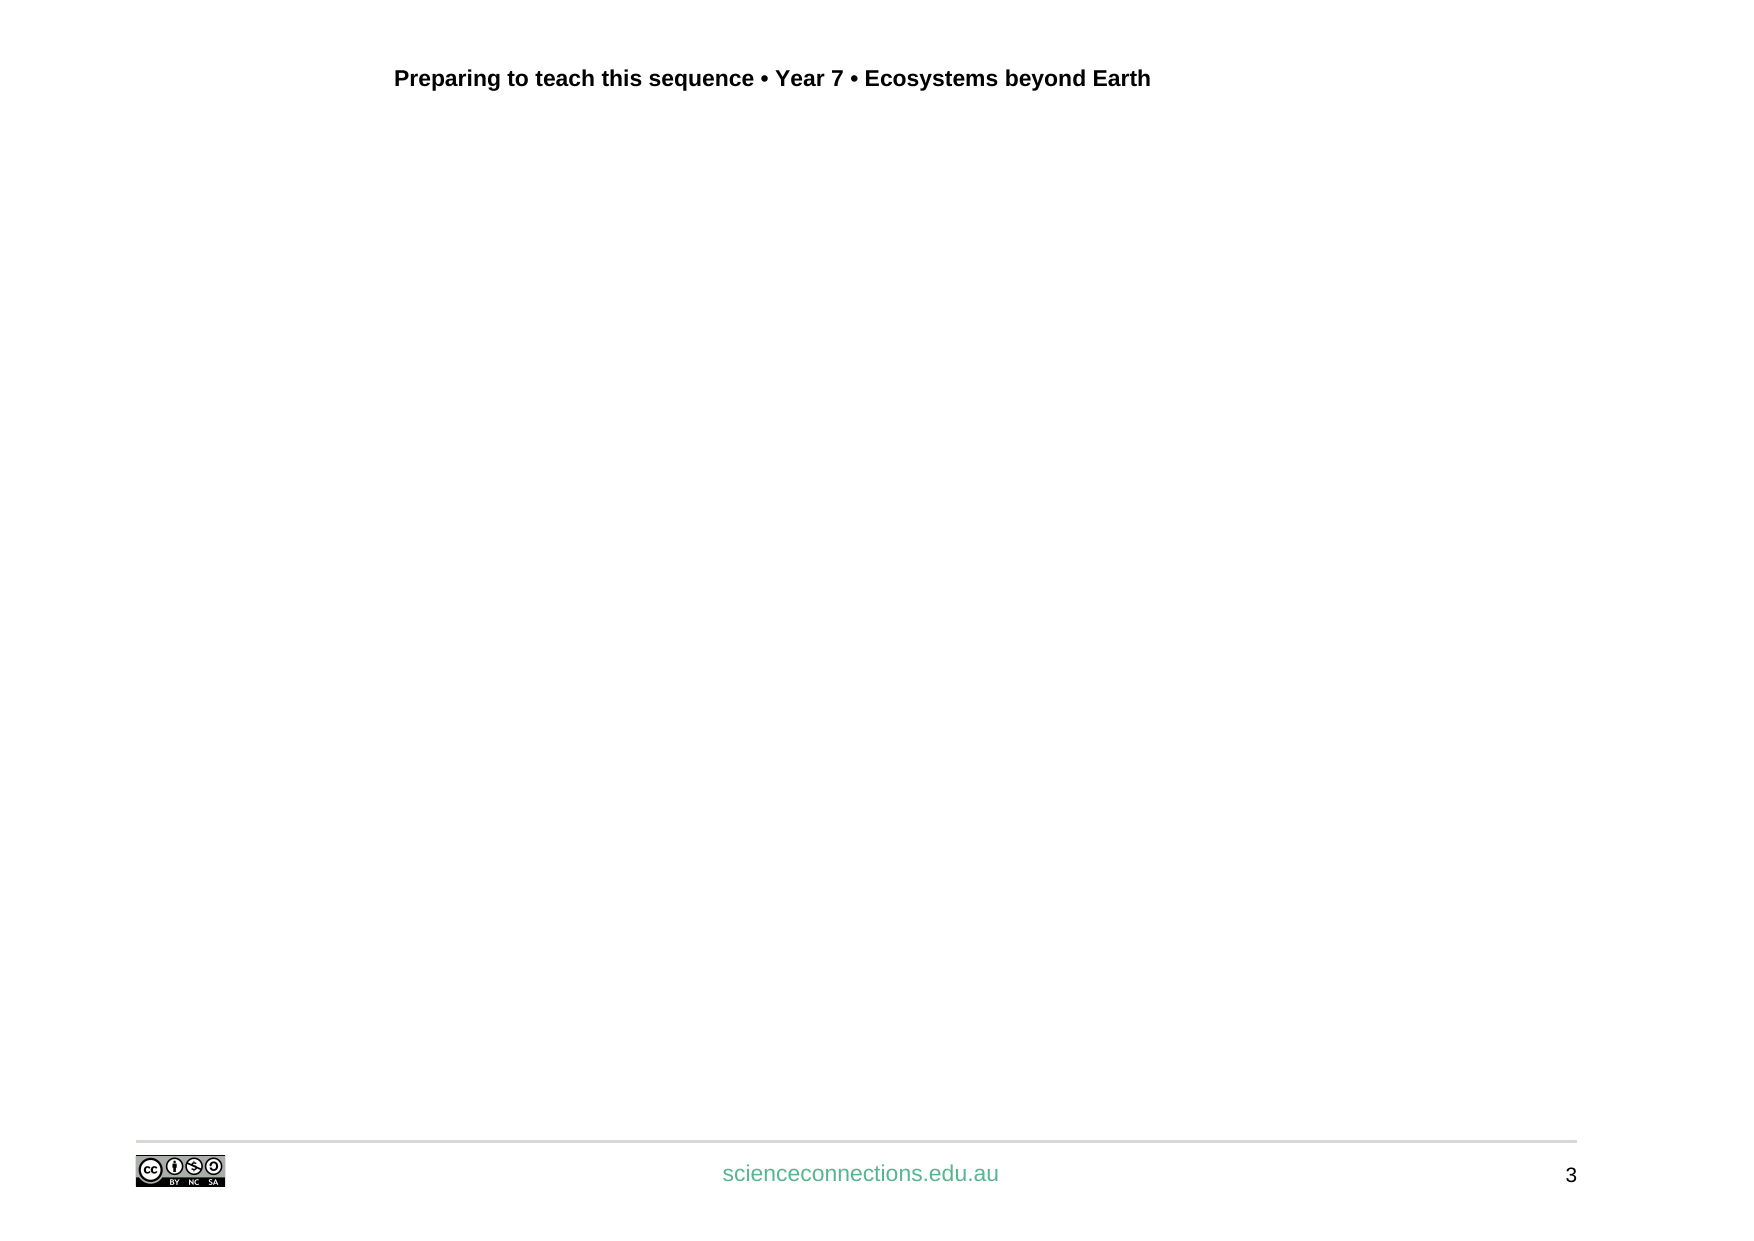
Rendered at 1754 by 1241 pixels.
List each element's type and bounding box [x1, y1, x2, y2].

picture [135, 1155, 226, 1187]
